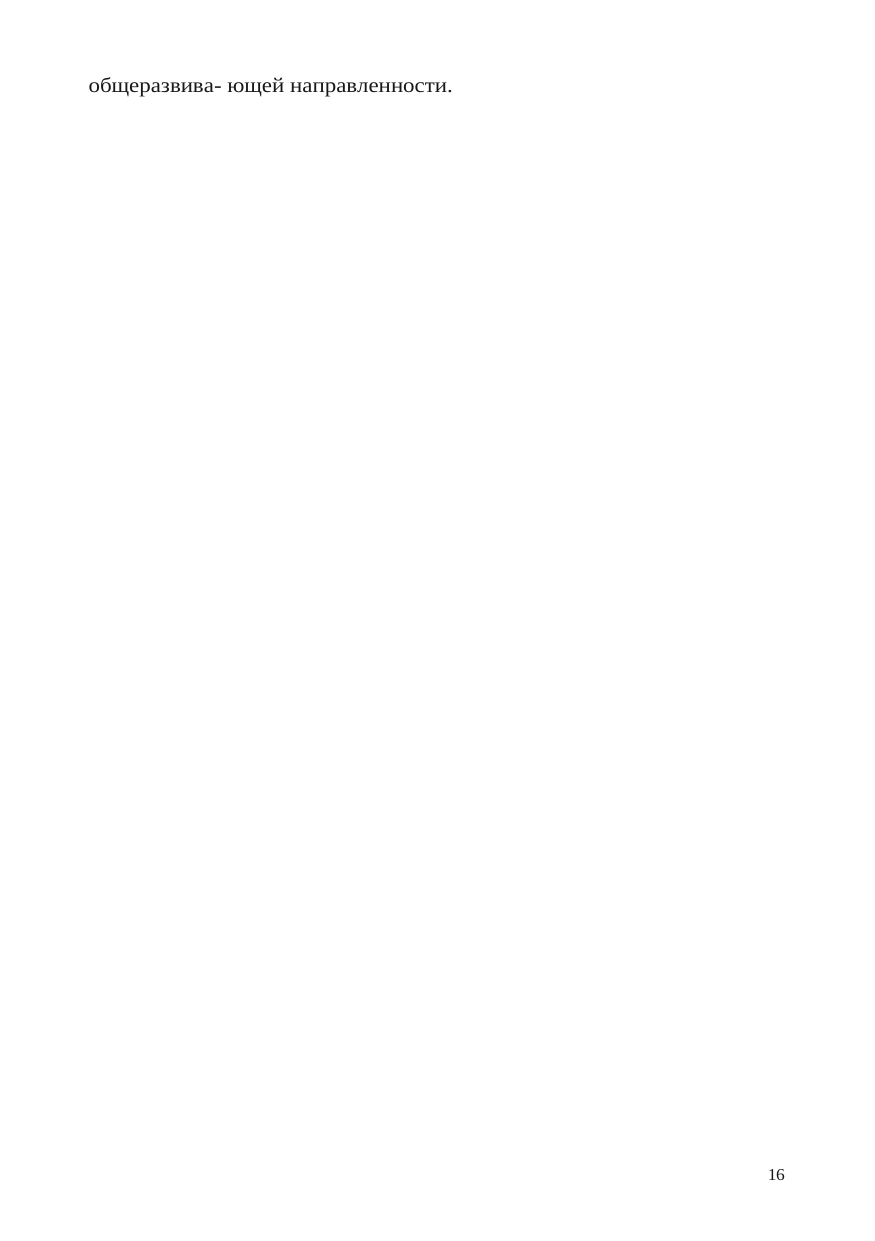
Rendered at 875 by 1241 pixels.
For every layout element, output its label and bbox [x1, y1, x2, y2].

text [88, 73, 792, 97]
